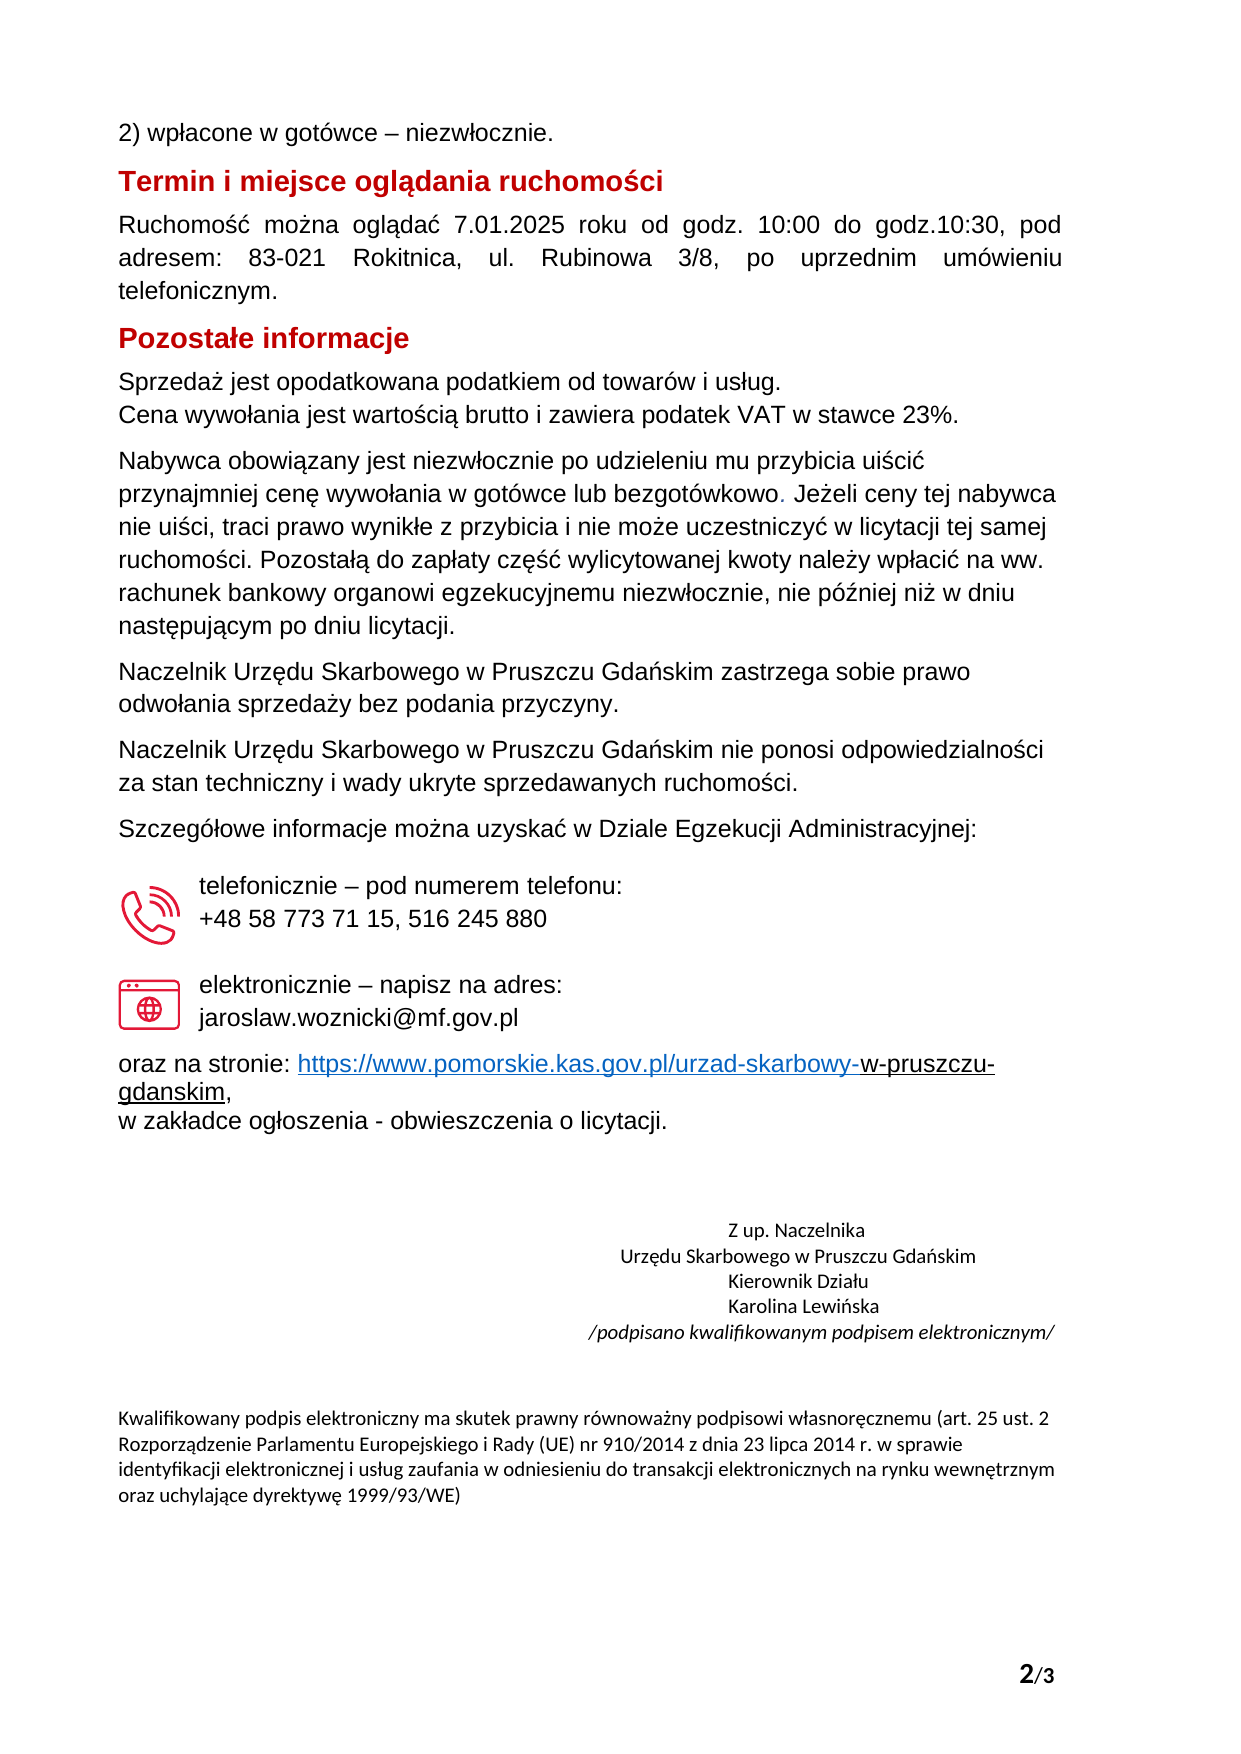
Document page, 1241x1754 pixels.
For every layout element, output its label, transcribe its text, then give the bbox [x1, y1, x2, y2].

text oraz na stronie: https://www.pomorskie.kas.gov.pl/urzad-skarbowy-w-pruszczu-gdanskim, w zakładce ogłoszenia - obwieszczenia o licytacji. [118, 1049, 1063, 1135]
text Termin i miejsce oglądania ruchomości [118, 164, 1063, 197]
text oraz uchylające dyrektywę 1999/93/WE) [118, 1482, 1063, 1507]
text Urzędu Skarbowego w Pruszczu Gdańskim [118, 1243, 1063, 1268]
text Karolina Lewińska [118, 1294, 1063, 1319]
text Szczegółowe informacje można uzyskać w Dziale Egzekucji Administracyjnej: [118, 813, 1063, 842]
text 2) wpłacone w gotówce – niezwłocznie. [118, 118, 1063, 147]
text Pozostałe informacje [118, 321, 1063, 355]
text Nabywca obowiązany jest niezwłocznie po udzieleniu mu przybicia uiścić przynajmniej cenę wywołania w gotówce lub bezgotówkowo. Jeżeli ceny tej nabywca nie uiści, traci prawo wynikłe z przybicia i nie może uczestniczyć w licytacji tej samej ruchomości. Pozostałą do zapłaty część wylicytowanej kwoty należy wpłacić na ww. rachunek bankowy organowi egzekucyjnemu niezwłocznie, nie później niż w dniu następującym po dniu licytacji. [118, 446, 1063, 640]
text Ruchomość można oglądać 7.01.2025 roku od godz. 10:00 do godz.10:30, pod adresem: 83-021 Rokitnica, ul. Rubinowa 3/8, po uprzednim umówieniu telefonicznym. [118, 210, 1063, 304]
text jaroslaw.woznicki@mf.gov.pl [118, 1003, 1063, 1032]
text elektronicznie – napisz na adres: [118, 970, 1063, 999]
text Kierownik Działu [118, 1268, 1063, 1294]
text Sprzedaż jest opodatkowana podatkiem od towarów i usług. [118, 367, 1063, 396]
text identyfikacji elektronicznej i usług zaufania w odniesieniu do transakcji elektronicznych na rynku wewnętrznym [118, 1456, 1063, 1482]
text Rozporządzenie Parlamentu Europejskiego i Rady (UE) nr 910/2014 z dnia 23 lipca 2014 r. w sprawie [118, 1431, 1063, 1456]
text Cena wywołania jest wartością brutto i zawiera podatek VAT w stawce 23%. [118, 400, 1063, 429]
text /podpisano kwalifikowanym podpisem elektronicznym/ [118, 1319, 1063, 1344]
text Z up. Naczelnika [118, 1217, 1063, 1243]
text Naczelnik Urzędu Skarbowego w Pruszczu Gdańskim nie ponosi odpowiedzialności za stan techniczny i wady ukryte sprzedawanych ruchomości. [118, 735, 1063, 797]
text Naczelnik Urzędu Skarbowego w Pruszczu Gdańskim zastrzega sobie prawo odwołania sprzedaży bez podania przyczyny. [118, 656, 1063, 718]
text telefonicznie – pod numerem telefonu: +48 58 773 71 15, 516 245 880 [118, 871, 1063, 933]
text Kwalifikowany podpis elektroniczny ma skutek prawny równoważny podpisowi własnoręcznemu (art. 25 ust. 2 [118, 1406, 1063, 1431]
